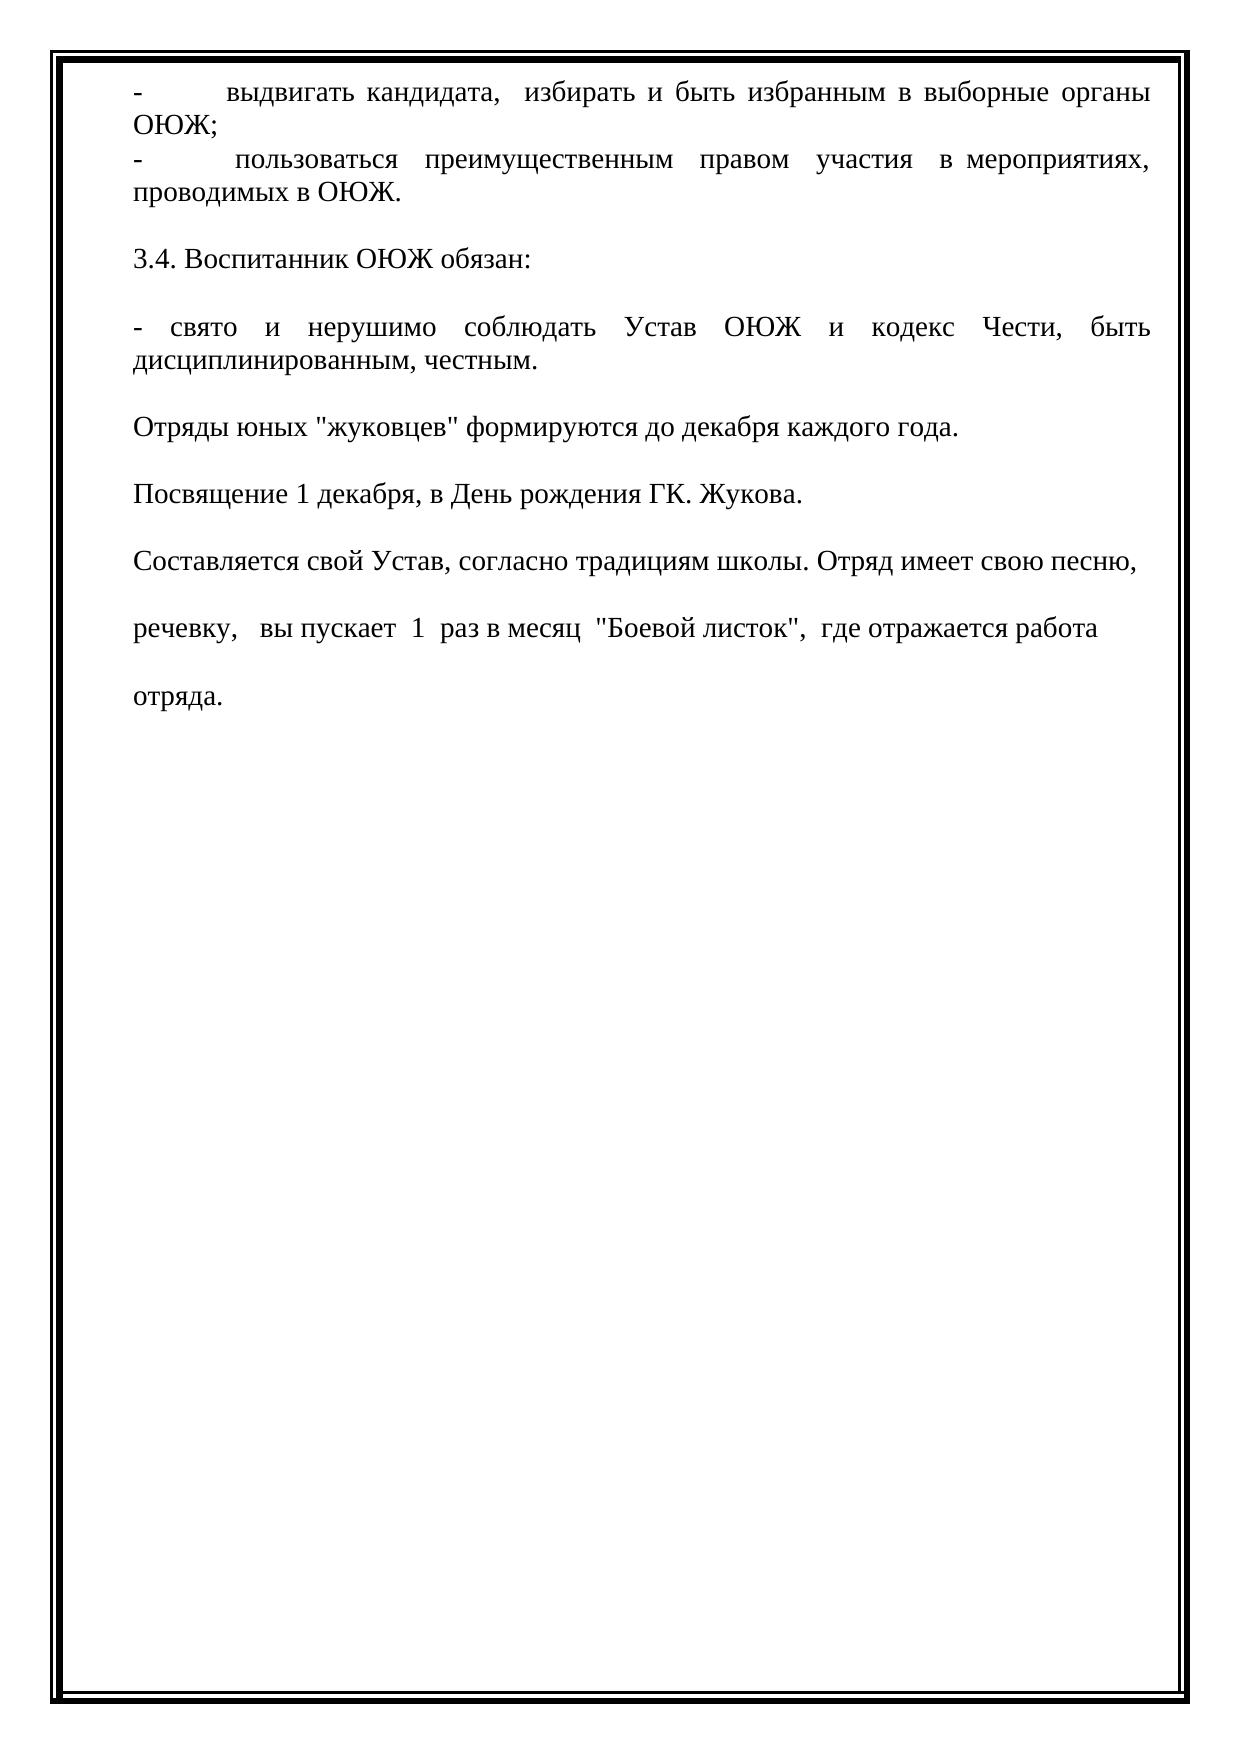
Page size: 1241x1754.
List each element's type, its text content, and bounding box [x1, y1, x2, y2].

text Составляется свой Устав, согласно традициям школы. Отряд имеет свою песню, [133, 543, 1152, 577]
text - пользоваться преимущественным правом участия в мероприятиях, проводимых в ОЮЖ. [133, 141, 1152, 208]
text - свято и нерушимо соблюдать Устав ОЮЖ и кодекс Чести, быть дисциплинированным, честным. [133, 309, 1152, 376]
text отряда. [133, 678, 1152, 711]
text речевку, вы пускает 1 раз в месяц "Боевой листок", где отражается работа [133, 611, 1152, 644]
text Отряды юных "жуковцев" формируются до декабря каждого года. [133, 409, 1152, 443]
text 3.4. Воспитанник ОЮЖ обязан: [133, 242, 1152, 275]
text Посвящение 1 декабря, в День рождения ГК. Жукова. [133, 476, 1152, 510]
text - выдвигать кандидата, избирать и быть избранным в выборные органы ОЮЖ; [133, 74, 1152, 141]
